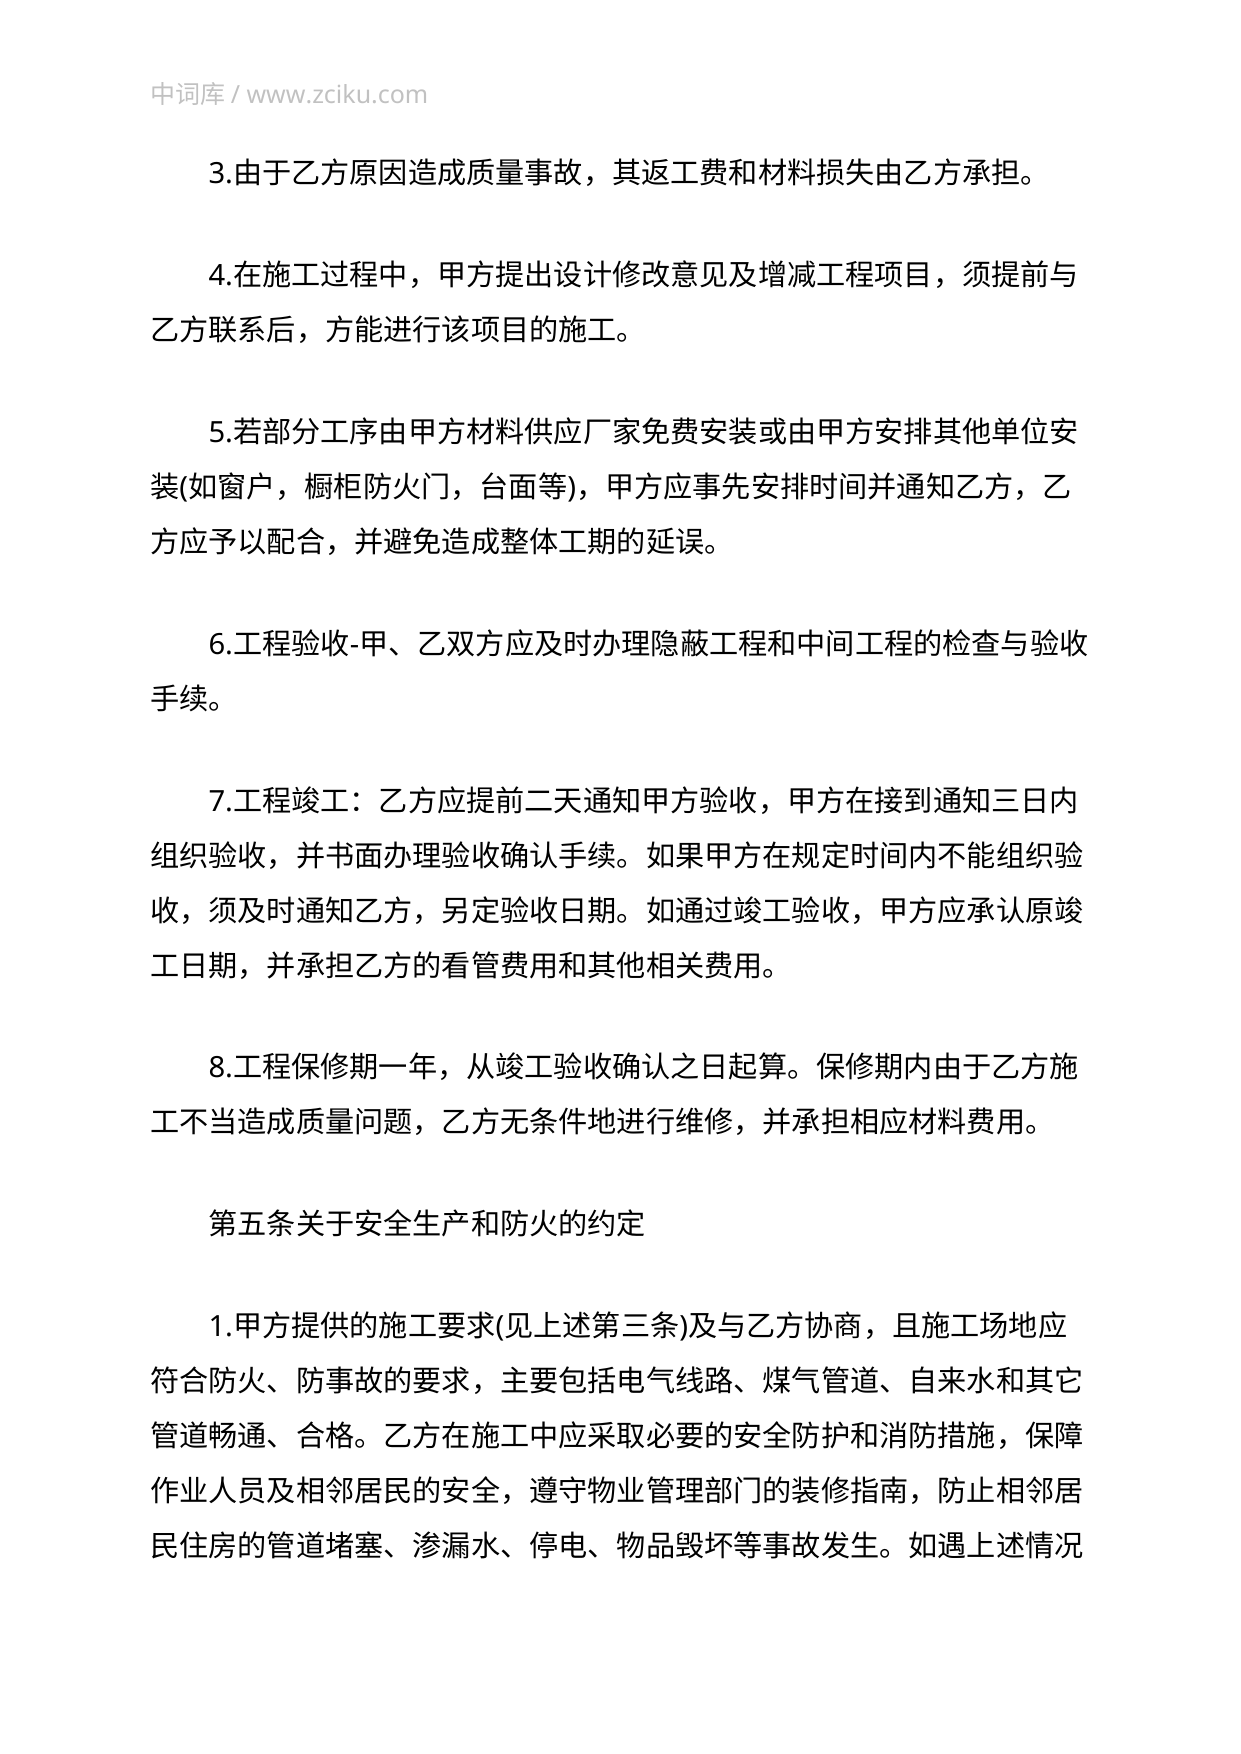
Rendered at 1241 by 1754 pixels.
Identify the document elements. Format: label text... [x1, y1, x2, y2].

text 8.工程保修期一年，从竣工验收确认之日起算。保修期内由于乙方施工不当造成质量问题，乙方无条件地进行维修，并承担相应材料费用。 [150, 1044, 1090, 1141]
text 第五条关于安全生产和防火的约定 [150, 1201, 1090, 1243]
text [150, 1302, 1090, 1564]
text 4.在施工过程中，甲方提出设计修改意见及增减工程项目，须提前与乙方联系后，方能进行该项目的施工。 [150, 252, 1090, 349]
text 7.工程竣工：乙方应提前二天通知甲方验收，甲方在接到通知三日内组织验收，并书面办理验收确认手续。如果甲方在规定时间内不能组织验收，须及时通知乙方，另定验收日期。如通过竣工验收，甲方应承认原竣工日期，并承担乙方的看管费用和其他相关费用。 [150, 777, 1090, 984]
text 5.若部分工序由甲方材料供应厂家免费安装或由甲方安排其他单位安装(如窗户，橱柜防火门，台面等)，甲方应事先安排时间并通知乙方，乙方应予以配合，并避免造成整体工期的延误。 [150, 409, 1090, 561]
text 3.由于乙方原因造成质量事故，其返工费和材料损失由乙方承担。 [150, 150, 1090, 192]
text 6.工程验收-甲、乙双方应及时办理隐蔽工程和中间工程的检查与验收手续。 [150, 621, 1090, 718]
